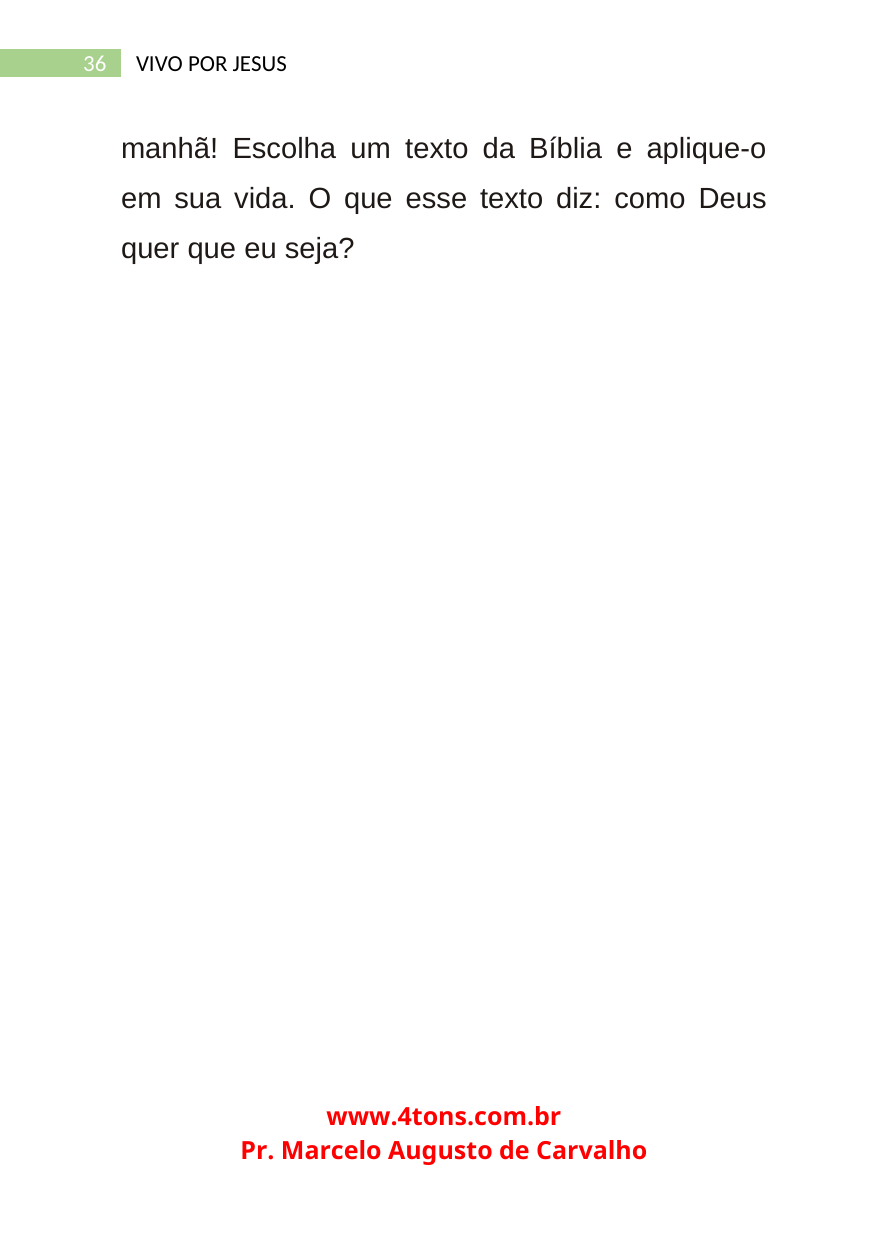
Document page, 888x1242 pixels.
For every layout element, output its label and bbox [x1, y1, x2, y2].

text [121, 131, 767, 265]
